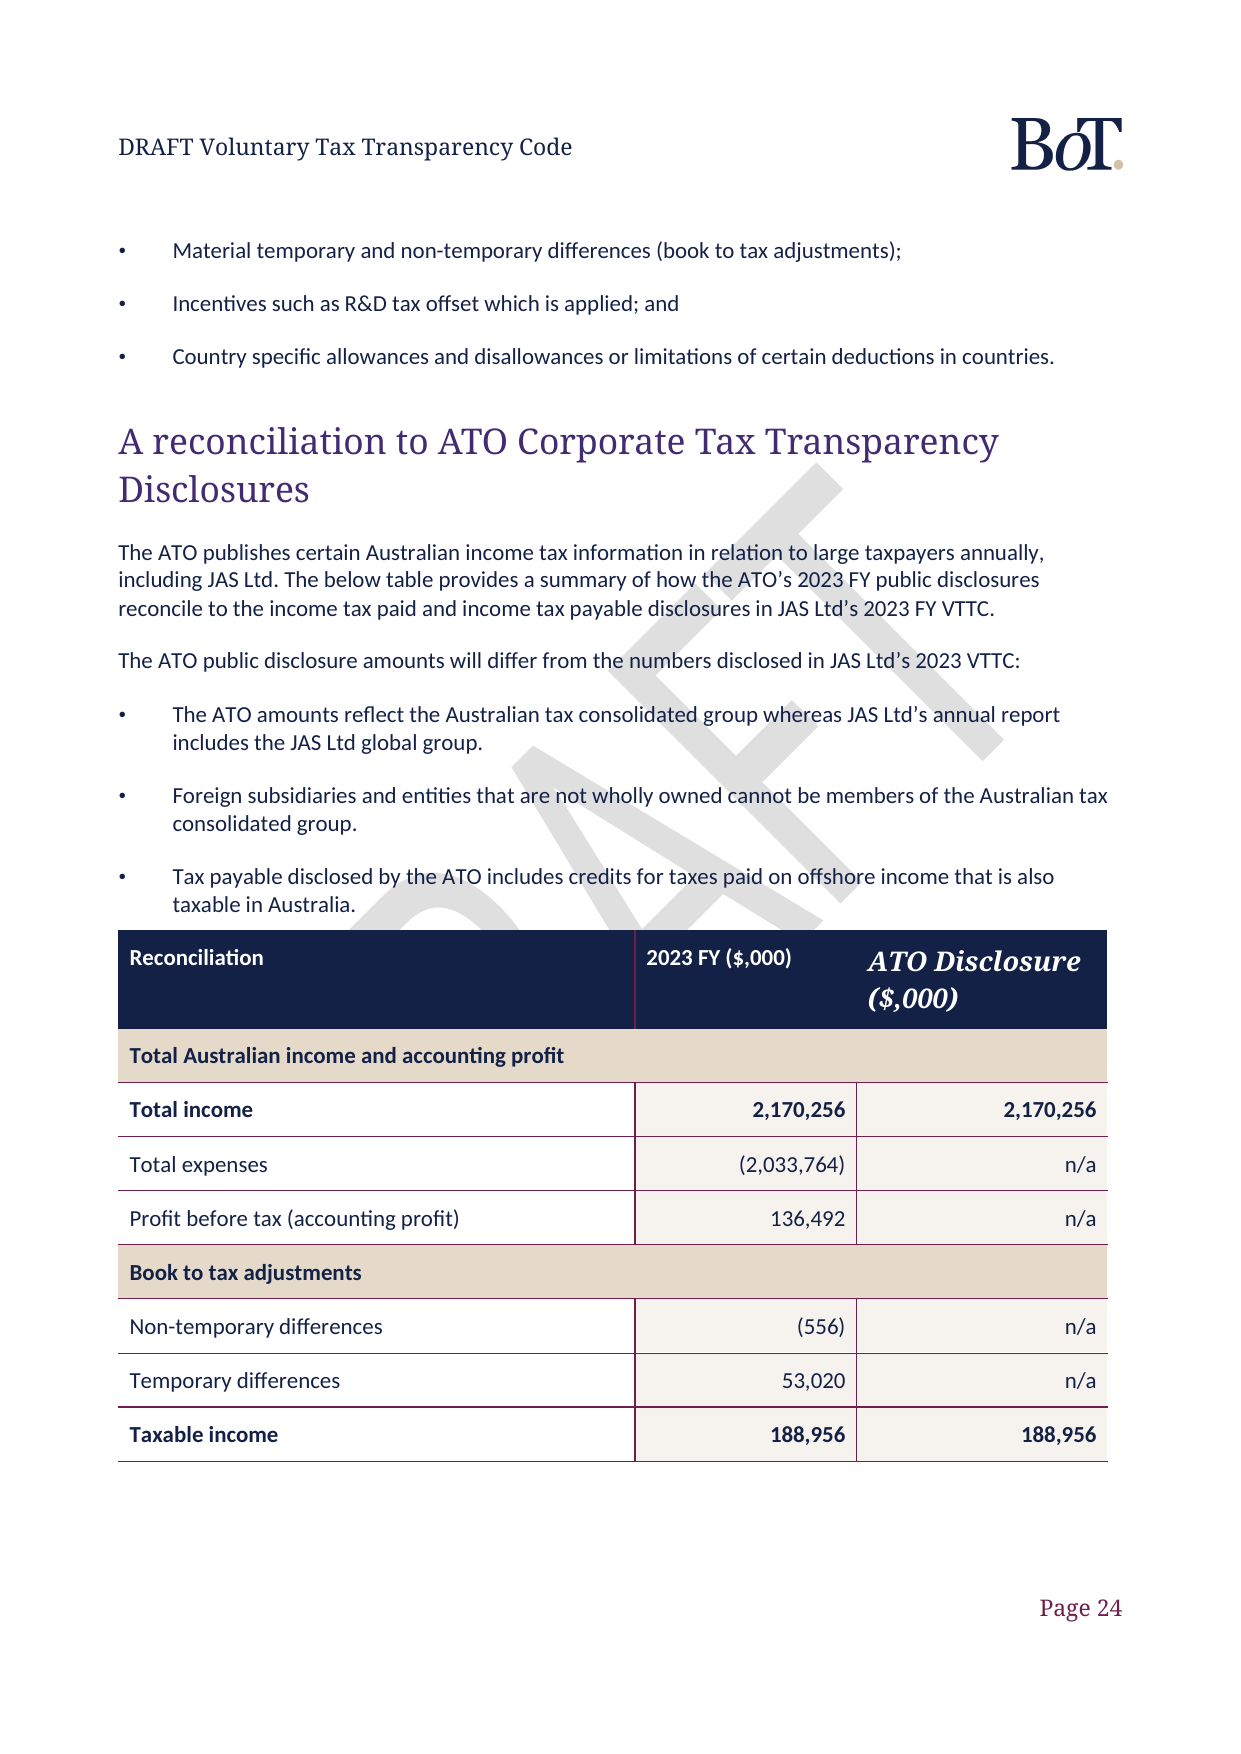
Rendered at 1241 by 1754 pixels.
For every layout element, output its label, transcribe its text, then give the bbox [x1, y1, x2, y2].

table_header ATO Disclosure ($,000) [856, 930, 1107, 1029]
text The ATO amounts reflect the Australian tax consolidated group whereas JAS Ltd’s annual report includes the JAS Ltd global group. [118, 700, 1122, 756]
subtitle A reconciliation to ATO Corporate Tax Transparency Disclosures [118, 416, 1122, 513]
table_cell Total expenses [118, 1137, 634, 1190]
table_cell Total Australian income and accounting profit [118, 1029, 1107, 1082]
table_cell n/a [857, 1299, 1107, 1352]
table_cell 188,956 [857, 1408, 1107, 1461]
table_cell 188,956 [636, 1408, 856, 1461]
text The ATO publishes certain Australian income tax information in relation to large taxpayers annually, including JAS Ltd. The below table provides a summary of how the ATO’s 2023 FY public disclosures reconcile to the income tax paid and income tax payable disclosures in JAS Ltd’s 2023 FY VTTC. [118, 538, 1122, 622]
text Country specific allowances and disallowances or limitations of certain deductions in countries. [118, 342, 1122, 370]
table_cell 136,492 [636, 1191, 856, 1244]
table_header 2023 FY ($,000) [636, 930, 856, 1029]
table_cell n/a [857, 1137, 1107, 1190]
table_cell Non-temporary differences [118, 1299, 634, 1352]
table_cell Book to tax adjustments [118, 1245, 1107, 1298]
table_cell (556) [636, 1299, 856, 1352]
table_cell n/a [857, 1191, 1107, 1244]
text Material temporary and non-temporary differences (book to tax adjustments); [118, 236, 1122, 264]
text Foreign subsidiaries and entities that are not wholly owned cannot be members of the Australian tax consolidated group. [118, 781, 1122, 837]
table_cell Temporary differences [118, 1354, 634, 1406]
table_cell n/a [857, 1354, 1107, 1406]
table_header Reconciliation [118, 930, 634, 1029]
text The ATO public disclosure amounts will differ from the numbers disclosed in JAS Ltd’s 2023 VTTC: [118, 647, 1122, 675]
picture [0, 0, 1241, 207]
table_cell Total income [118, 1083, 634, 1136]
table_cell 2,170,256 [857, 1083, 1107, 1136]
table_cell 2,170,256 [636, 1083, 856, 1136]
table_cell (2,033,764) [636, 1137, 856, 1190]
text Incentives such as R&D tax offset which is applied; and [118, 289, 1122, 317]
table_cell Taxable income [118, 1408, 634, 1461]
table_cell Profit before tax (accounting profit) [118, 1191, 634, 1244]
table_cell 53,020 [636, 1354, 856, 1406]
text Tax payable disclosed by the ATO includes credits for taxes paid on offshore income that is also taxable in Australia. [118, 862, 1122, 918]
